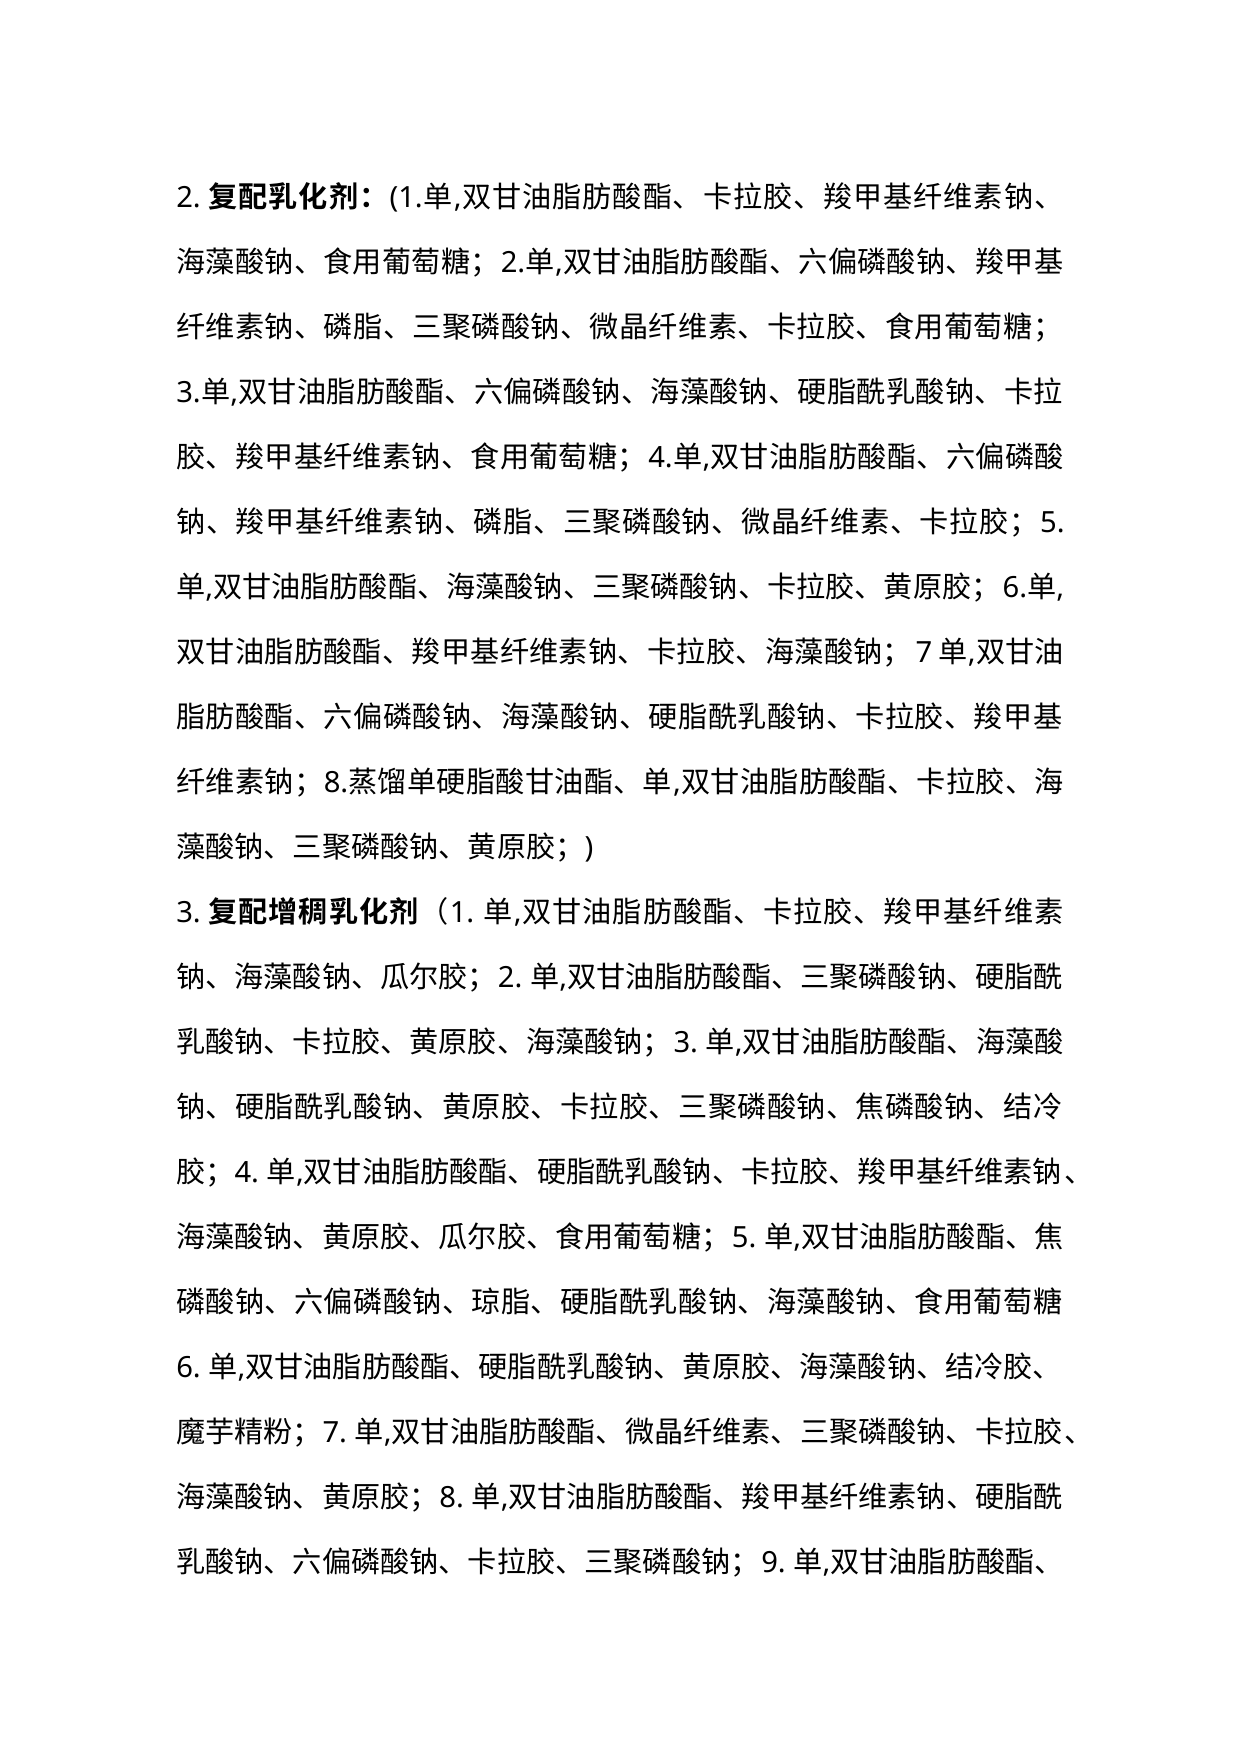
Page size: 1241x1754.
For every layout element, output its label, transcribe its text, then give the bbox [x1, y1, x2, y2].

list 复配乳化剂：(1.单,双甘油脂肪酸酯、卡拉胶、羧甲基纤维素钠、海藻酸钠、食用葡萄糖；2.单,双甘油脂肪酸酯、六偏磷酸钠、羧甲基纤维素钠、磷脂、三聚磷酸钠、微晶纤维素、卡拉胶、食用葡萄糖；3.单,双甘油脂肪酸酯、六偏磷酸钠、海藻酸钠、硬脂酰乳酸钠、卡拉胶、羧甲基纤维素钠、食用葡萄糖；4.单,双甘油脂肪酸酯、六偏磷酸钠、羧甲基纤维素钠、磷脂、三聚磷酸钠、微晶纤维素、卡拉胶；5.单,双甘油脂肪酸酯、海藻酸钠、三聚磷酸钠、卡拉胶、黄原胶；6.单,双甘油脂肪酸酯、羧甲基纤维素钠、卡拉胶、海藻酸钠；7单,双甘油脂肪酸酯、六偏磷酸钠、海藻酸钠、硬脂酰乳酸钠、卡拉胶、羧甲基纤维素钠；8.蒸馏单硬脂酸甘油酯、单,双甘油脂肪酸酯、卡拉胶、海藻酸钠、三聚磷酸钠、黄原胶；) [176, 162, 1064, 877]
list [176, 877, 1064, 1592]
